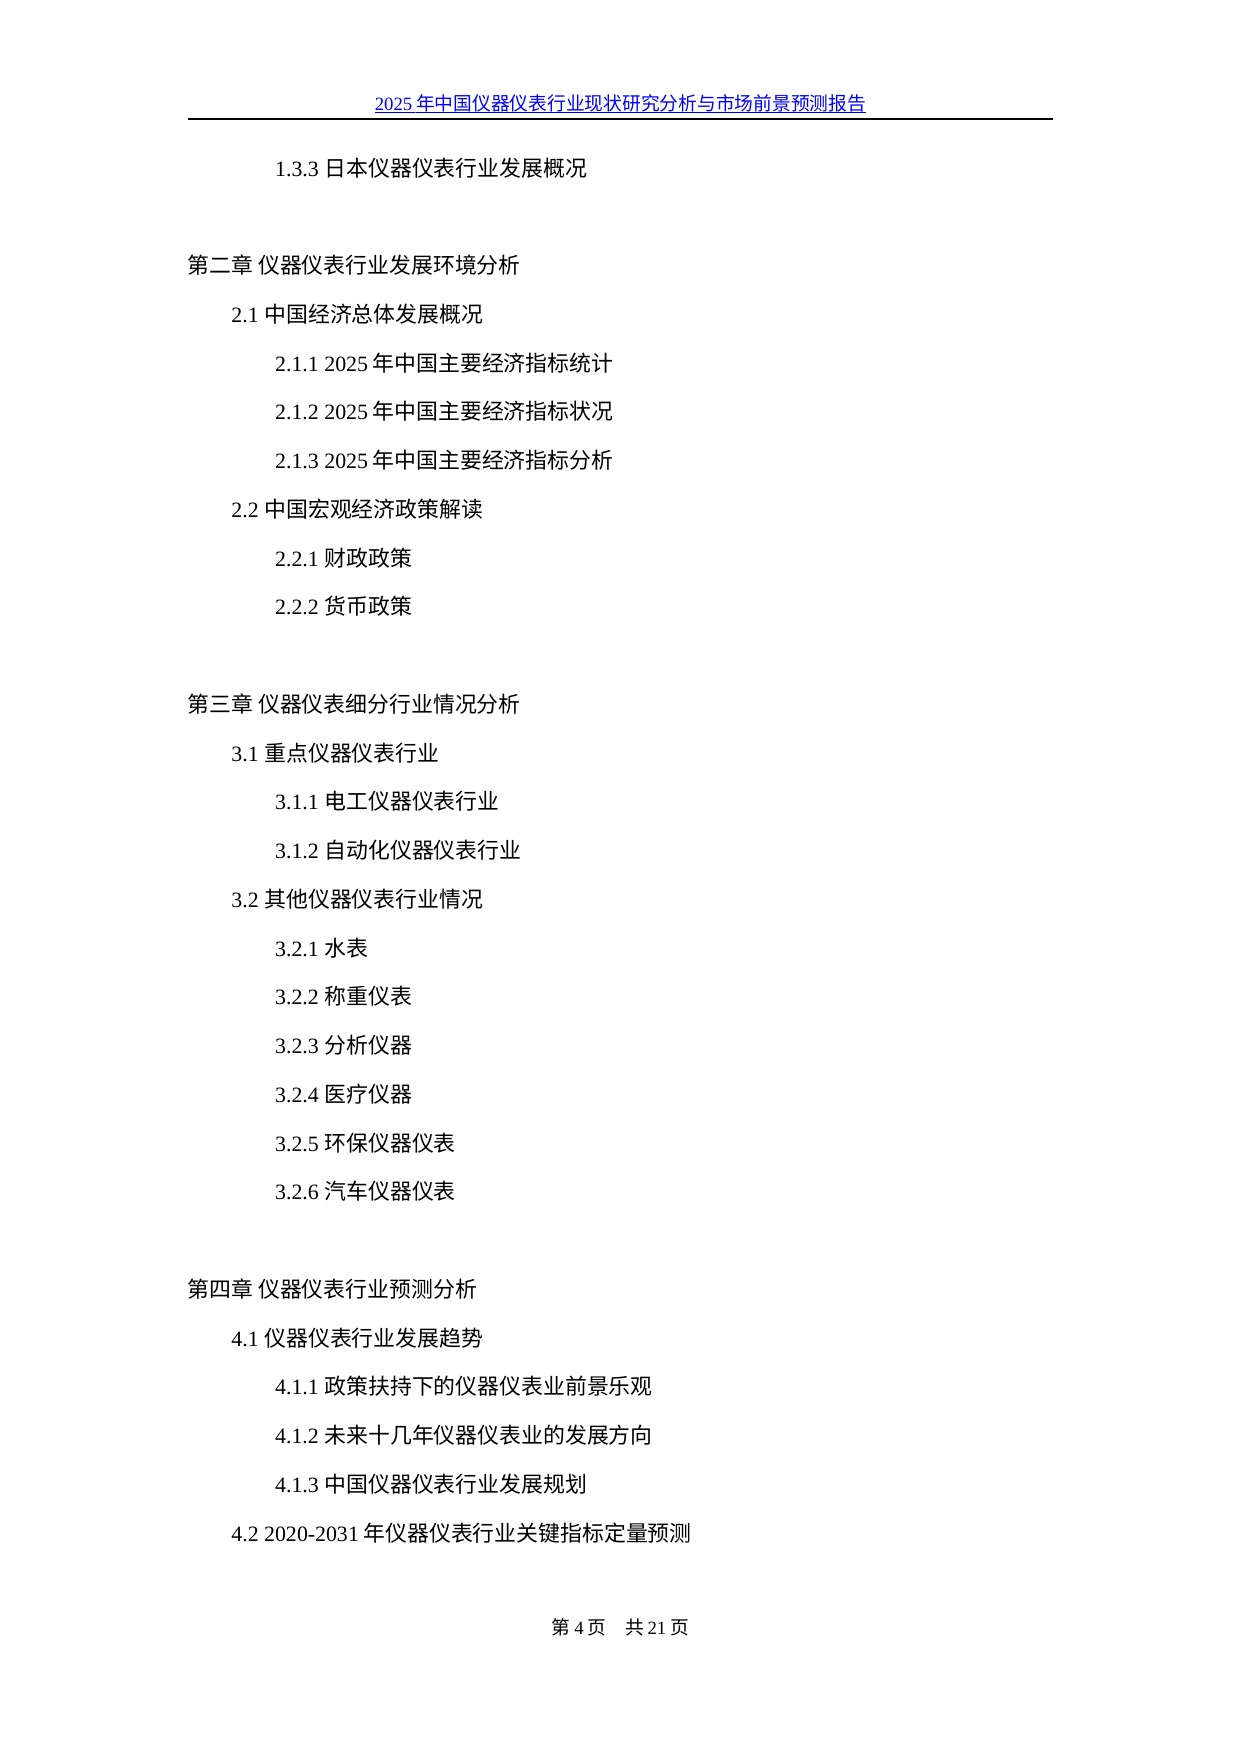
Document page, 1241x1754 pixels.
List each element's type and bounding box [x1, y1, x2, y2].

text [187, 150, 1053, 1548]
